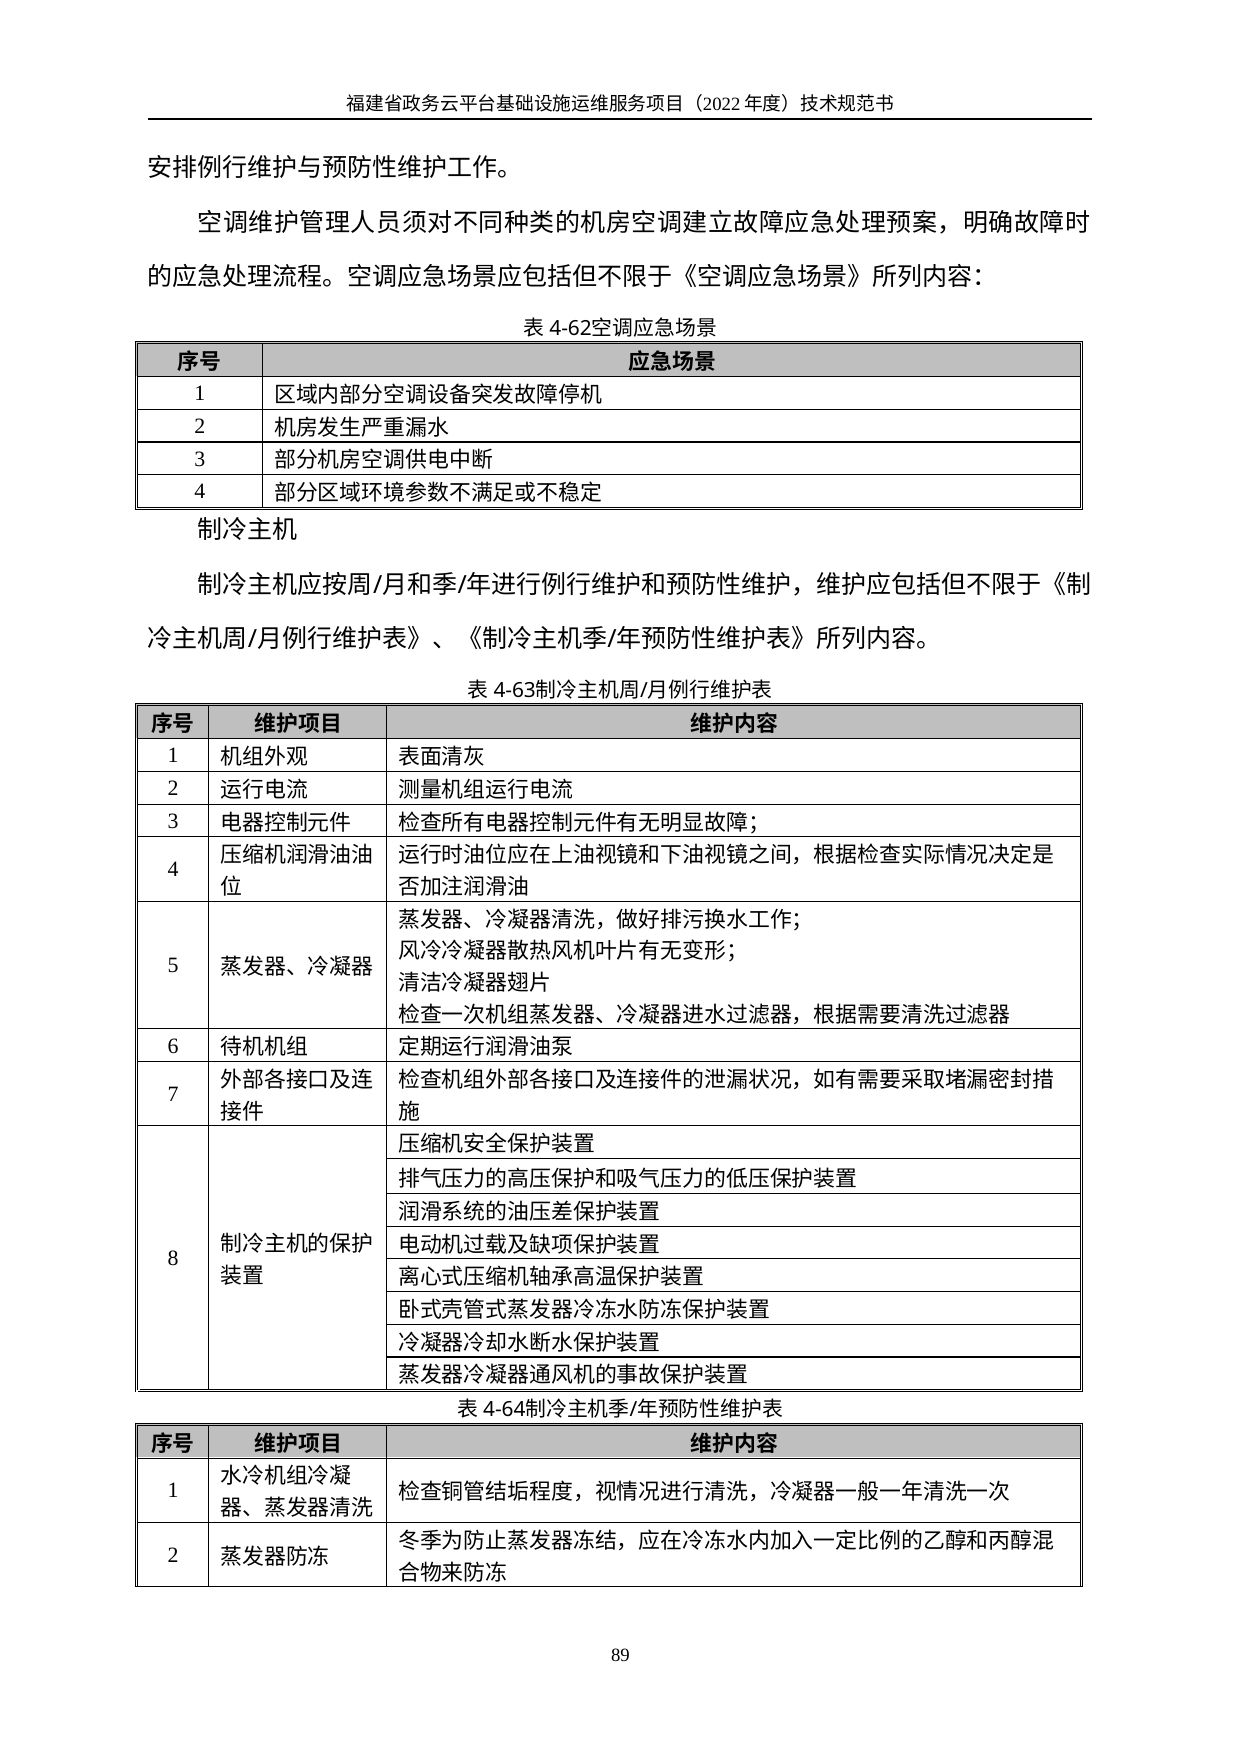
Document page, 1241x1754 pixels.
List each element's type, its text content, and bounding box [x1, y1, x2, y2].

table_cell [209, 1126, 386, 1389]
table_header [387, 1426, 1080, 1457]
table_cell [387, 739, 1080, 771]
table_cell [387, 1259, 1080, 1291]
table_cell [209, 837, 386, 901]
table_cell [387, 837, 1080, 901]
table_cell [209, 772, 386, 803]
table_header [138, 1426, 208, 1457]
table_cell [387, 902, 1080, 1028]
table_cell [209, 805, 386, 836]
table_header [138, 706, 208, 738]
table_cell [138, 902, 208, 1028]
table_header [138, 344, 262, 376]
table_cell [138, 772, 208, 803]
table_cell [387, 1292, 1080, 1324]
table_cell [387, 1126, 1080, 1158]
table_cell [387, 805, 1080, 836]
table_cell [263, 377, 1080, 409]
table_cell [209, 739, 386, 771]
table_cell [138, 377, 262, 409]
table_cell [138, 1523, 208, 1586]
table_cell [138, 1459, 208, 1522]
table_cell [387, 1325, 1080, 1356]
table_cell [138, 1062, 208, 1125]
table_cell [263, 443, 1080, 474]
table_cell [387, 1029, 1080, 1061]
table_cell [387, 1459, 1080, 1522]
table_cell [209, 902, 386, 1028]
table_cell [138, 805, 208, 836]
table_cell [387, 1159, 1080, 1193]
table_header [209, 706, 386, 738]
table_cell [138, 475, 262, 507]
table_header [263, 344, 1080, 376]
text 制冷主机应按周/月和季/年进行例行维护和预防性维护，维护应包括但不限于《制冷主机周/月例行维护表》、《制冷主机季/年预防性维护表》所列内容。 [148, 564, 1092, 655]
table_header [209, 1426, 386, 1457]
text 制冷主机 [148, 510, 1092, 546]
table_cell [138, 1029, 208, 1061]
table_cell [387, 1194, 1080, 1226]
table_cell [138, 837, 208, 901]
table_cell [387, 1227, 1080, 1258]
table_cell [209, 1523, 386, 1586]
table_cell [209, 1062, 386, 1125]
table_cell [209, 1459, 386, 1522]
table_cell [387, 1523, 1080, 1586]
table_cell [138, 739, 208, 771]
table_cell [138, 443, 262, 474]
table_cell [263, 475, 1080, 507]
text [148, 148, 1092, 184]
text 空调维护管理人员须对不同种类的机房空调建立故障应急处理预案，明确故障时的应急处理流程。空调应急场景应包括但不限于《空调应急场景》所列内容： [148, 202, 1092, 293]
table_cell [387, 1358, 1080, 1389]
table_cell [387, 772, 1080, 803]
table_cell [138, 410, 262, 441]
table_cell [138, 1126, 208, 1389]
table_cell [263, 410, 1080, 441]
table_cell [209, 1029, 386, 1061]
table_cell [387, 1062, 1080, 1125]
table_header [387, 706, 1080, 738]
